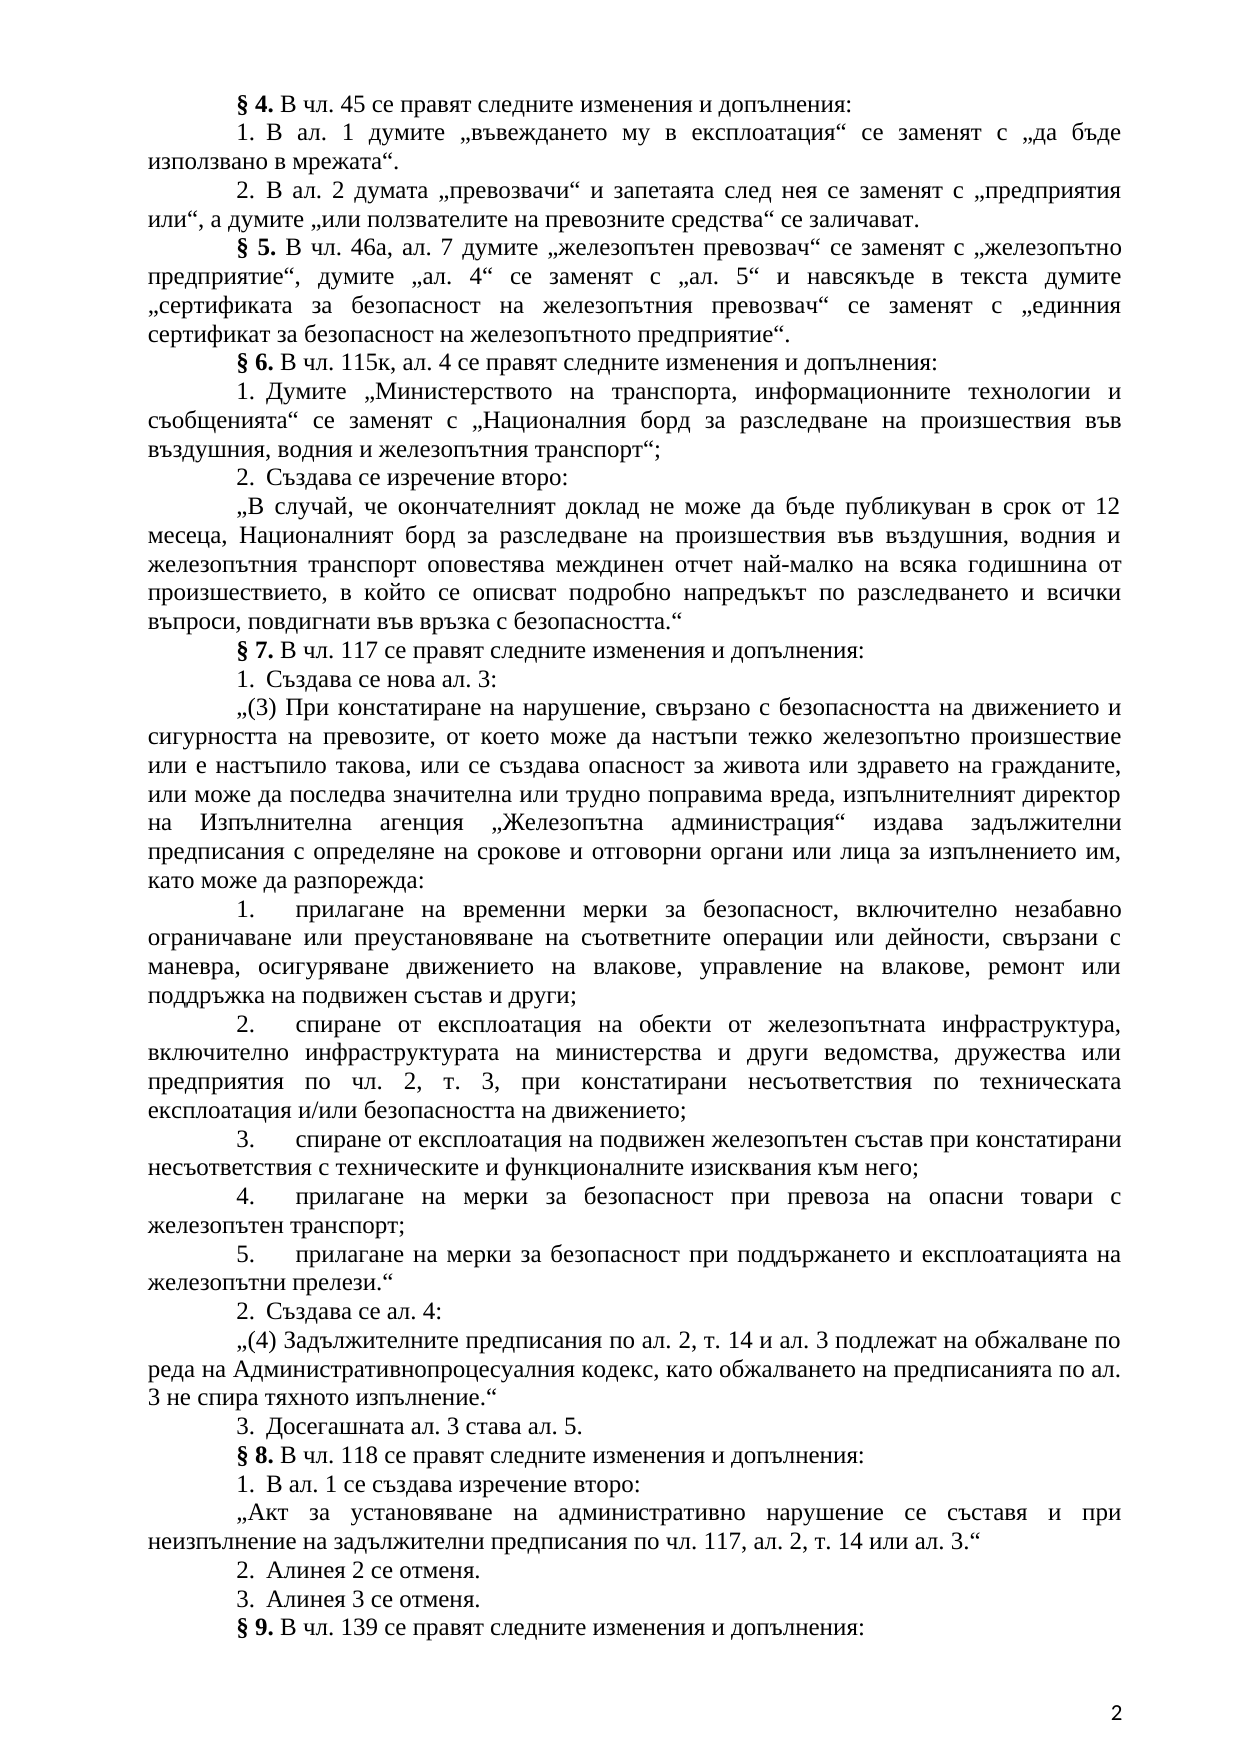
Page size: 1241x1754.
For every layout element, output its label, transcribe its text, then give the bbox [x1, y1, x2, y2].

text „(4) Задължителните предписания по ал. 2, т. 14 и ал. 3 подлежат на обжалване по реда на Административнопроцесуалния кодекс, като обжалването на предписанията по ал. 3 не спира тяхното изпълнение.“ [148, 1325, 1122, 1411]
list Досегашната ал. 3 става ал. 5. [236, 1411, 1122, 1440]
list спиране от експлоатация на подвижен железопътен състав при констатирани несъответствия с техническите и функционалните изисквания към него; [148, 1124, 1122, 1181]
list В ал. 2 думата „превозвачи“ и запетаята след нея се заменят с „предприятия или“, а думите „или ползвателите на превозните средства“ се заличават. [148, 175, 1122, 232]
text § 7. В чл. 117 се правят следните изменения и допълнения: [148, 635, 1122, 664]
text § 9. В чл. 139 се правят следните изменения и допълнения: [148, 1612, 1122, 1641]
list прилагане на мерки за безопасност при поддържането и експлоатацията на железопътни прелези.“ [148, 1239, 1122, 1296]
text „Акт за установяване на административно нарушение се съставя и при неизпълнение на задължителни предписания по чл. 117, ал. 2, т. 14 или ал. 3.“ [148, 1497, 1122, 1555]
text § 8. В чл. 118 се правят следните изменения и допълнения: [148, 1440, 1122, 1469]
text § 6. В чл. 115к, ал. 4 се правят следните изменения и допълнения: [148, 347, 1122, 376]
list Създава се ал. 4: [236, 1296, 1122, 1325]
list „В случай, че окончателният доклад не може да бъде публикуван в срок от 12 месеца, Националният борд за разследване на произшествия във въздушния, водния и железопътния транспорт оповестява междинен отчет най-малко на всяка годишнина от произшествието, в който се описват подробно напредъкът по разследването и всички въпроси, повдигнати във връзка с безопасността.“ [148, 491, 1122, 635]
text „(3) При констатиране на нарушение, свързано с безопасността на движението и сигурността на превозите, от което може да настъпи тежко железопътно произшествие или е настъпило такова, или се създава опасност за живота или здравето на гражданите, или може да последва значителна или трудно поправима вреда, изпълнителният директор на Изпълнителна агенция „Железопътна администрация“ издава задължителни предписания с определяне на срокове и отговорни органи или лица за изпълнението им, като може да разпорежда: [148, 692, 1122, 894]
list В ал. 1 се създава изречение второ: [148, 1469, 1122, 1497]
list § 5. В чл. 46а, ал. 7 думите „железопътен превозвач“ се заменят с „железопътно предприятие“, думите „ал. 4“ се заменят с „ал. 5“ и навсякъде в текста думите „сертификата за безопасност на железопътния превозвач“ се заменят с „единния сертификат за безопасност на железопътното предприятие“. [148, 232, 1122, 347]
list прилагане на мерки за безопасност при превоза на опасни товари с железопътен транспорт; [148, 1181, 1122, 1239]
list В ал. 1 думите „въвеждането му в експлоатация“ се заменят с „да бъде използвано в мрежата“. [148, 117, 1122, 175]
list Създава се изречение второ: [148, 462, 1122, 491]
list прилагане на временни мерки за безопасност, включително незабавно ограничаване или преустановяване на съответните операции или дейности, свързани с маневра, осигуряване движението на влакове, управление на влакове, ремонт или поддръжка на подвижен състав и други; [148, 894, 1122, 1009]
list Думите „Министерството на транспорта, информационните технологии и съобщенията“ се заменят с „Националния борд за разследване на произшествия във въздушния, водния и железопътния транспорт“; [148, 376, 1122, 462]
list § 4. В чл. 45 се правят следните изменения и допълнения: [148, 89, 1122, 117]
list Алинея 3 се отменя. [148, 1584, 1122, 1612]
list Алинея 2 се отменя. [148, 1555, 1122, 1584]
list Създава се нова ал. 3: [236, 664, 1122, 692]
list спиране от експлоатация на обекти от железопътната инфраструктура, включително инфраструктурата на министерства и други ведомства, дружества или предприятия по чл. 2, т. 3, при констатирани несъответствия по техническата експлоатация и/или безопасността на движението; [148, 1009, 1122, 1124]
